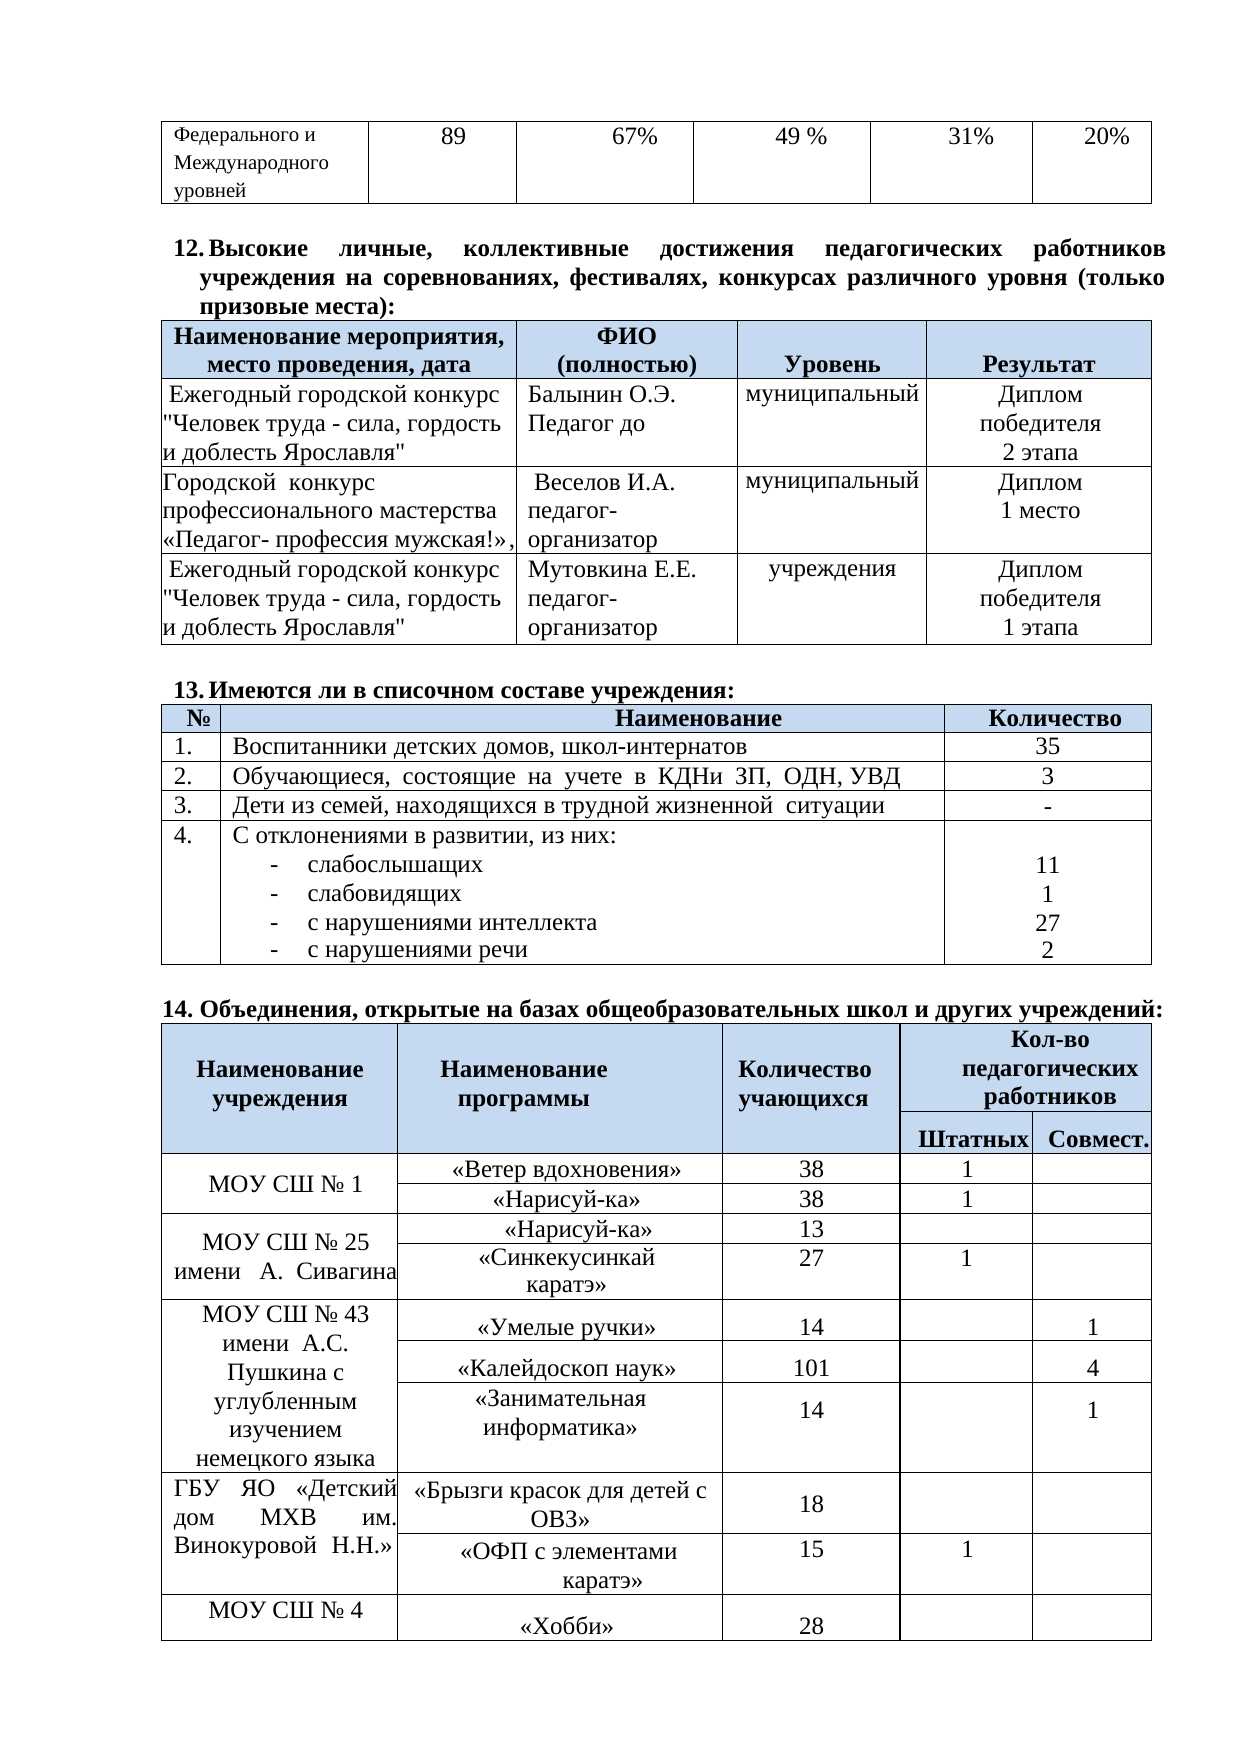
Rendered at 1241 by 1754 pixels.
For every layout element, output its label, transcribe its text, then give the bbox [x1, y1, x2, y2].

table_cell 15 [723, 1534, 899, 1594]
table_cell МОУ СШ № 25 имени А. Сивагина [162, 1214, 397, 1298]
table_cell Балынин О.Э. Педагог до [517, 379, 737, 466]
table_cell [1033, 1184, 1151, 1213]
table_header Наименование [221, 705, 944, 732]
table_cell 28 [723, 1595, 899, 1640]
table_cell «Калейдоскоп наук» [398, 1341, 722, 1382]
table_cell Обучающиеся, состоящие на учете в КДНи ЗП, ОДН, УВД [221, 762, 944, 790]
table_cell 1 [901, 1244, 1032, 1298]
table_cell 4. [162, 821, 220, 964]
table_cell 38 [723, 1184, 899, 1213]
table_cell Ежегодный городской конкурс "Человек труда - сила, гордость и доблесть Ярославля" [405, 379, 516, 466]
table_cell «Брызги красок для детей с ОВЗ» [398, 1473, 722, 1533]
table_header Наименование мероприятия, место проведения, дата [162, 321, 516, 378]
table_cell Федерального и Международного уровней [162, 122, 368, 202]
table_header Наименование учреждения [162, 1024, 397, 1153]
table_cell 1 [1033, 1300, 1151, 1340]
table_cell 1 [901, 1534, 1032, 1594]
list Имеются ли в списочном составе учреждения: [173, 675, 1166, 704]
table_cell 89 [369, 122, 516, 202]
table_cell 3 [945, 762, 1151, 790]
subtitle Высокие личные, коллективные достижения педагогических работников учреждения на соревнованиях, фестивалях, конкурсах различного уровня (только призовые места): [173, 233, 1166, 320]
table_cell Диплом 1 место [927, 467, 1151, 553]
table_cell 1 [901, 1154, 1032, 1183]
table_cell 1 [1033, 1383, 1151, 1472]
table_cell 101 [723, 1341, 899, 1382]
table_cell [1033, 1154, 1151, 1183]
table_cell 11 1 27 2 [945, 821, 1151, 964]
table_cell 18 [723, 1473, 899, 1533]
table_header Результат [927, 321, 1151, 378]
table_cell МОУ СШ № 43 имени А.С. Пушкина с углубленным изучением немецкого языка [162, 1300, 397, 1472]
table_cell [1033, 1214, 1151, 1242]
table_cell [901, 1383, 1032, 1472]
table_cell [901, 1300, 1032, 1340]
table_cell 49 % [694, 122, 870, 202]
table_cell Городской конкурс профессионального мастерства «Педагог- профессия мужская!» , [162, 467, 516, 553]
table_cell 38 [723, 1154, 899, 1183]
table_cell Воспитанники детских домов, школ-интернатов [221, 733, 944, 761]
table_cell «Занимательная информатика» [398, 1383, 722, 1472]
table_cell ГБУ ЯО «Детский дом МХВ им. Винокуровой Н.Н.» [162, 1473, 397, 1594]
table_cell Диплом победителя 1 этапа [927, 554, 1151, 644]
table_cell Веселов И.А. педагог- организатор [517, 467, 737, 553]
table_cell «Хобби» [398, 1595, 722, 1640]
table_cell [901, 1473, 1032, 1533]
table_cell 1 [901, 1184, 1032, 1213]
table_cell [901, 1341, 1032, 1382]
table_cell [162, 1595, 397, 1640]
table_cell 4 [1033, 1341, 1151, 1382]
table_cell [901, 1214, 1032, 1242]
table_cell 31% [871, 122, 1032, 202]
table_cell 67% [517, 122, 693, 202]
table_cell 14 [723, 1383, 899, 1472]
table_cell 13 [723, 1214, 899, 1242]
table_cell Штатных [901, 1112, 1032, 1153]
table_cell 20% [1033, 122, 1151, 202]
table_cell 1 [1033, 1595, 1151, 1640]
table_cell [901, 1595, 1032, 1640]
table_cell «Нарисуй-ка» [398, 1214, 722, 1242]
table_cell «Ветер вдохновения» [398, 1154, 722, 1183]
table_header № [162, 705, 220, 732]
table_header Уровень [738, 321, 926, 378]
table_cell [1033, 1473, 1151, 1533]
table_cell 2. [162, 762, 220, 790]
table_cell [1033, 1244, 1151, 1298]
table_cell С отклонениями в развитии, из них: слабослышащих слабовидящих с нарушениями интеллекта с нарушениями речи [221, 821, 944, 964]
table_header Кол-во педагогических работников [901, 1024, 1151, 1111]
subtitle Объединения, открытые на базах общеобразовательных школ и других учреждений: [162, 994, 1166, 1023]
table_cell муниципальный [738, 467, 926, 553]
table_cell МОУ СШ № 1 [162, 1154, 397, 1213]
table_cell Ежегодный городской конкурс "Человек труда - сила, гордость и доблесть Ярославля" [162, 554, 516, 644]
table_header Количество учающихся [723, 1024, 899, 1153]
table_cell [1033, 1534, 1151, 1594]
table_cell Диплом победителя 2 этапа [927, 379, 1003, 466]
table_cell муниципальный [738, 379, 926, 466]
table_cell «Нарисуй-ка» [398, 1184, 722, 1213]
table_cell Совмест. [1033, 1112, 1151, 1153]
table_cell Диплом победителя 2 этапа [1078, 379, 1151, 466]
table_cell учреждения [738, 554, 926, 644]
table_cell «Умелые ручки» [398, 1300, 722, 1340]
table_cell 3. [162, 791, 220, 820]
table_cell - [945, 791, 1151, 820]
table_cell 14 [723, 1300, 899, 1340]
table_header Наименование программы [398, 1024, 722, 1153]
table_cell 27 [723, 1244, 899, 1298]
table_header Количество [945, 705, 1151, 732]
table_cell 35 [945, 733, 1151, 761]
table_cell «ОФП с элементами каратэ» [398, 1534, 722, 1594]
table_cell «Синкекусинкай каратэ» [398, 1244, 722, 1298]
table_cell Дети из семей, находящихся в трудной жизненной ситуации [221, 791, 944, 820]
table_cell 1. [162, 733, 220, 761]
table_cell Мутовкина Е.Е. педагог- организатор [517, 554, 737, 644]
table_header ФИО (полностью) [517, 321, 737, 378]
